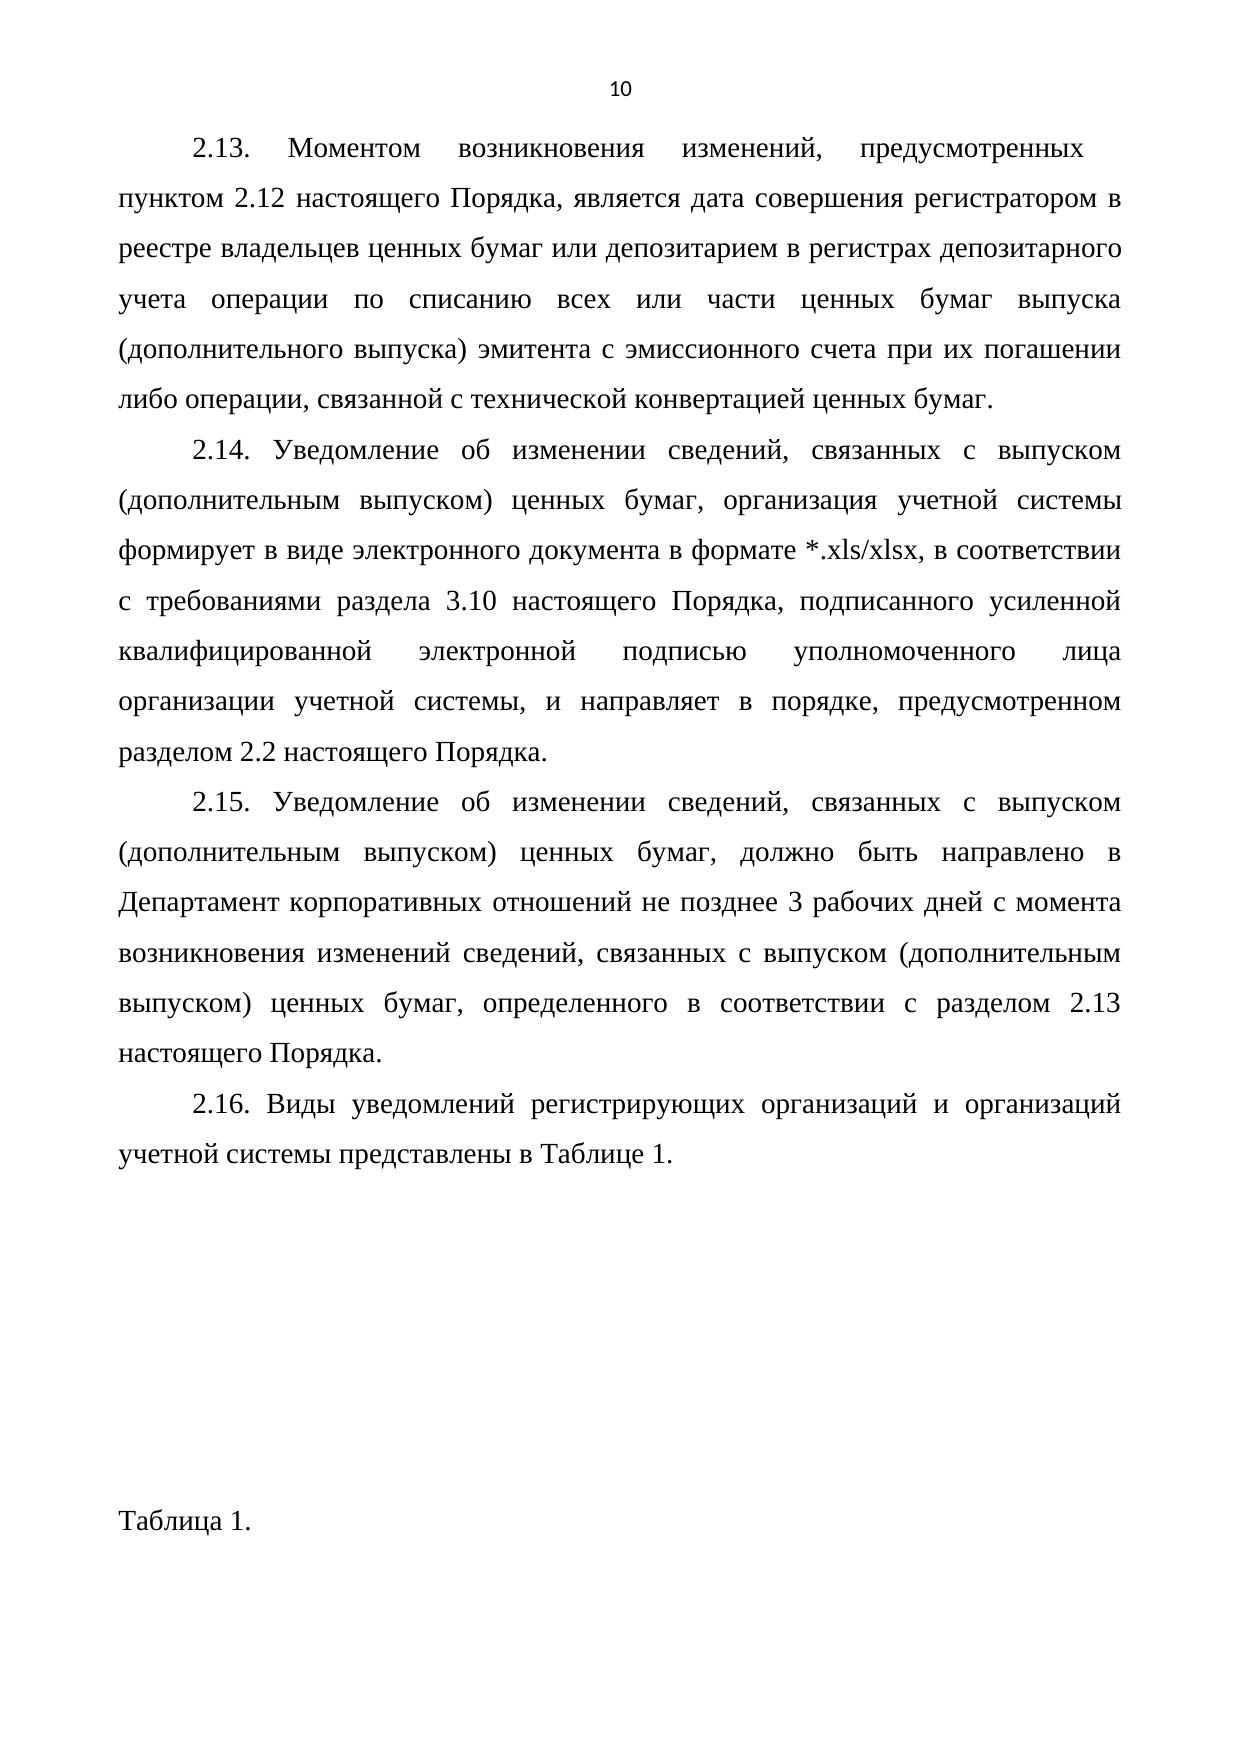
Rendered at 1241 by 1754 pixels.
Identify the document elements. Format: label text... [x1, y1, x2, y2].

text Таблица 1. [118, 1503, 1122, 1537]
text 2.14. Уведомление об изменении сведений, связанных с выпуском (дополнительным выпуском) ценных бумаг, организация учетной системы формирует в виде электронного документа в формате *.xls/xlsx, в соответствии с требованиями раздела 3.10 настоящего Порядка, подписанного усиленной квалифицированной электронной подписью уполномоченного лица организации учетной системы, и направляет в порядке, предусмотренном разделом 2.2 настоящего Порядка. [118, 432, 1122, 767]
text 2.13. Моментом возникновения изменений, предусмотренных пунктом 2.12 настоящего Порядка, является дата совершения регистратором в реестре владельцев ценных бумаг или депозитарием в регистрах депозитарного учета операции по списанию всех или части ценных бумаг выпуска (дополнительного выпуска) эмитента с эмиссионного счета при их погашении либо операции, связанной с технической конвертацией ценных бумаг. [118, 130, 1122, 415]
text 2.15. Уведомление об изменении сведений, связанных с выпуском (дополнительным выпуском) ценных бумаг, должно быть направлено в Департамент корпоративных отношений не позднее 3 рабочих дней с момента возникновения изменений сведений, связанных с выпуском (дополнительным выпуском) ценных бумаг, определенного в соответствии с разделом 2.13 настоящего Порядка. [118, 784, 1122, 1069]
text 2.16. Виды уведомлений регистрирующих организаций и организаций учетной системы представлены в Таблице 1. [118, 1086, 1122, 1170]
